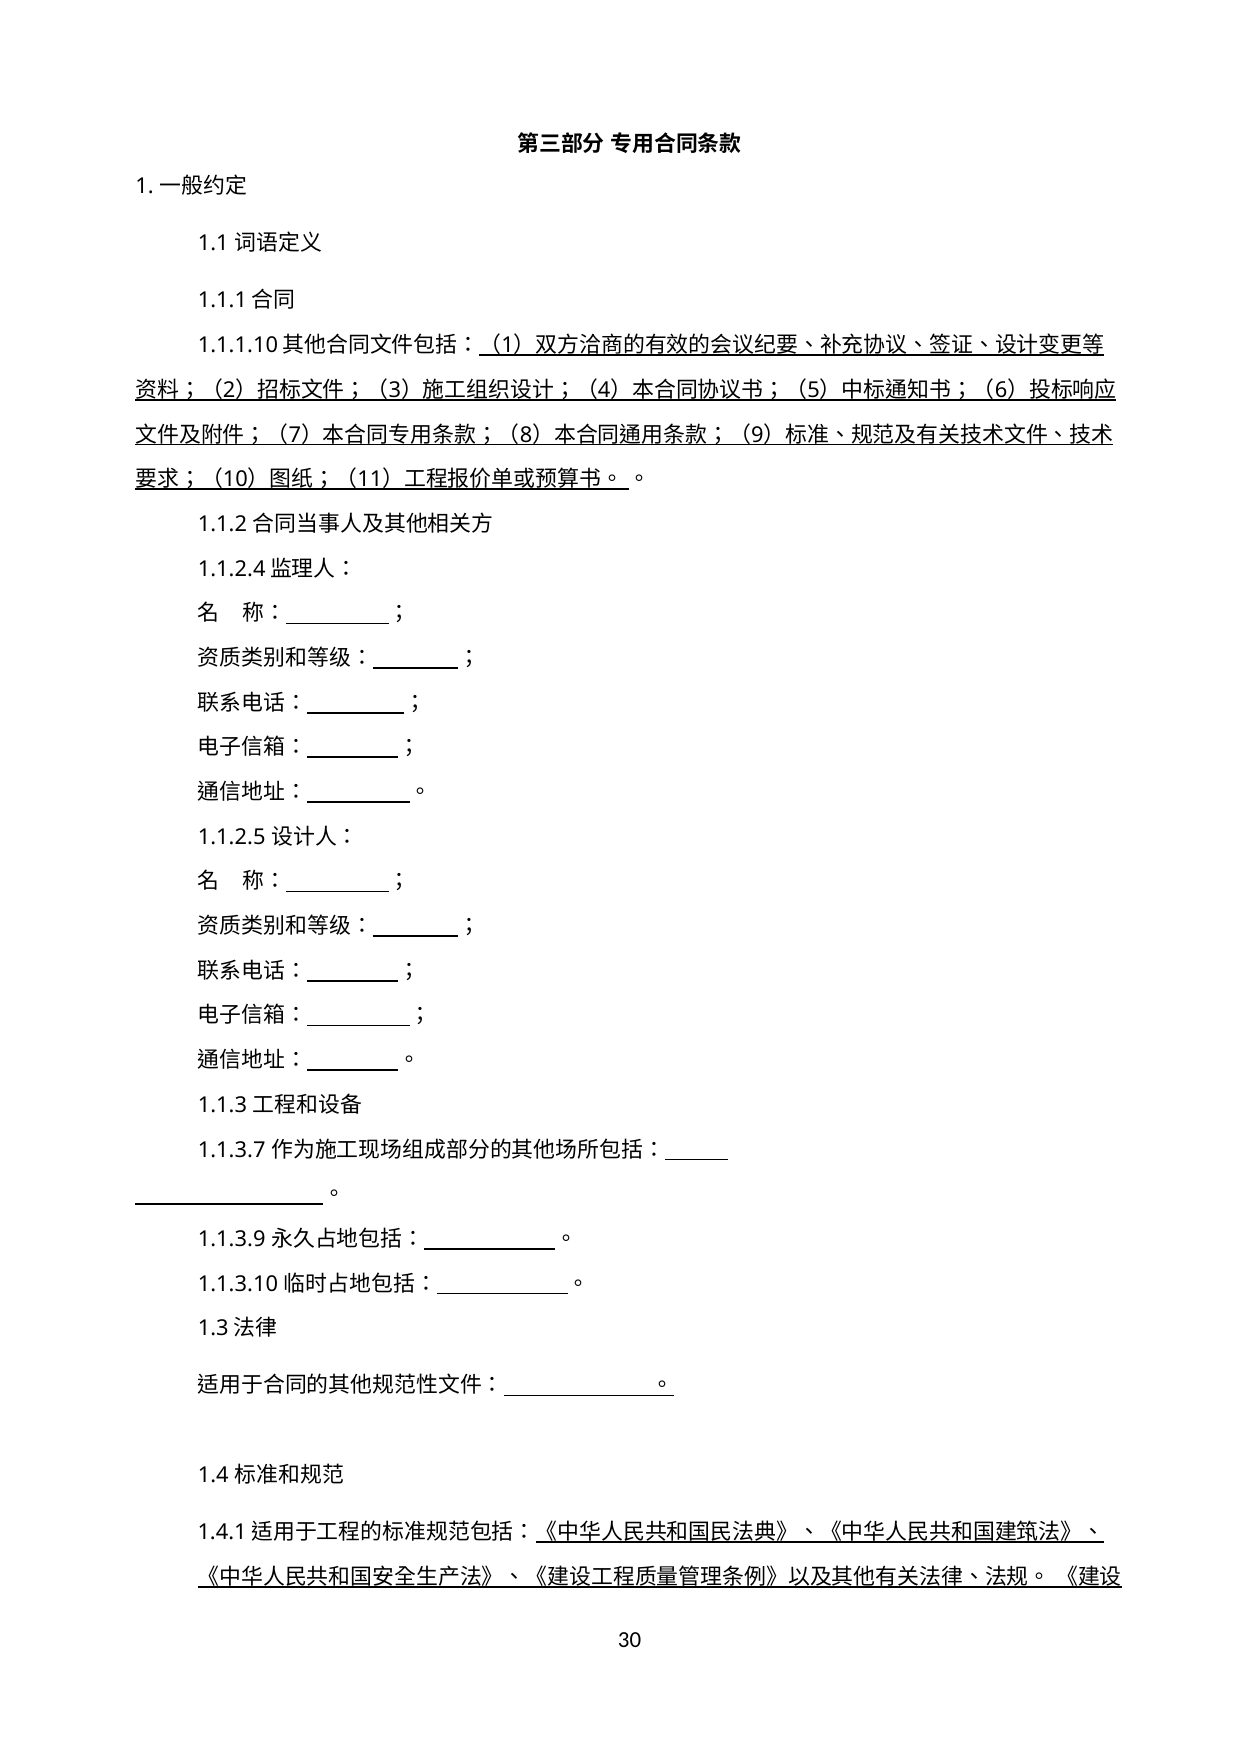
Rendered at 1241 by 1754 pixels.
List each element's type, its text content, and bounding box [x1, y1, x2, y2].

text 名 称： ； [135, 597, 1123, 627]
text 1.1.1.10其他合同文件包括：（1）双方洽商的有效的会议纪要、补充协议、签证、设计变更等资料；（2）招标文件；（3）施工组织设计；（4）本合同协议书；（5）中标通知书；（6）投标响应文件及附件；（7）本合同专用条款；（8）本合同通用条款；（9）标准、规范及有关技术文件、技术要求；（10）图纸；（11）工程报价单或预算书。 。 [135, 329, 1123, 493]
text 通信地址： 。 [135, 776, 1123, 806]
text 。 [135, 1178, 1123, 1208]
text 1.1.3.7 作为施工现场组成部分的其他场所包括： [135, 1133, 1123, 1163]
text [197, 1516, 1123, 1591]
text 1.1.2 合同当事人及其他相关方 [135, 508, 1123, 538]
text 通信地址： 。 [135, 1044, 1123, 1074]
text 1.1.3.10 临时占地包括： 。 [135, 1268, 1123, 1297]
text 资质类别和等级： ； [135, 910, 1123, 940]
text 1.1.2.5 设计人： [135, 821, 1123, 851]
text 1.1.1合同 [135, 284, 1123, 314]
text 电子信箱： ； [135, 731, 1123, 761]
text 第三部分 专用合同条款 [135, 117, 1123, 158]
text 联系电话： ； [135, 955, 1123, 984]
text 资质类别和等级： ； [135, 642, 1123, 672]
text 1.3法律 [135, 1312, 1123, 1342]
text 联系电话： ； [135, 687, 1123, 716]
text 1. 一般约定 [135, 170, 1123, 200]
text 电子信箱： ； [135, 999, 1123, 1029]
text 1.1.2.4监理人： [135, 553, 1123, 582]
text 名 称： ； [135, 865, 1123, 895]
text 1.1 词语定义 [135, 227, 1123, 257]
text 适用于合同的其他规范性文件： 。 [197, 1369, 1123, 1399]
text 1.4 标准和规范 [135, 1459, 1123, 1489]
text 1.1.3.9 永久占地包括： 。 [135, 1223, 1123, 1253]
text 1.1.3 工程和设备 [135, 1089, 1123, 1119]
